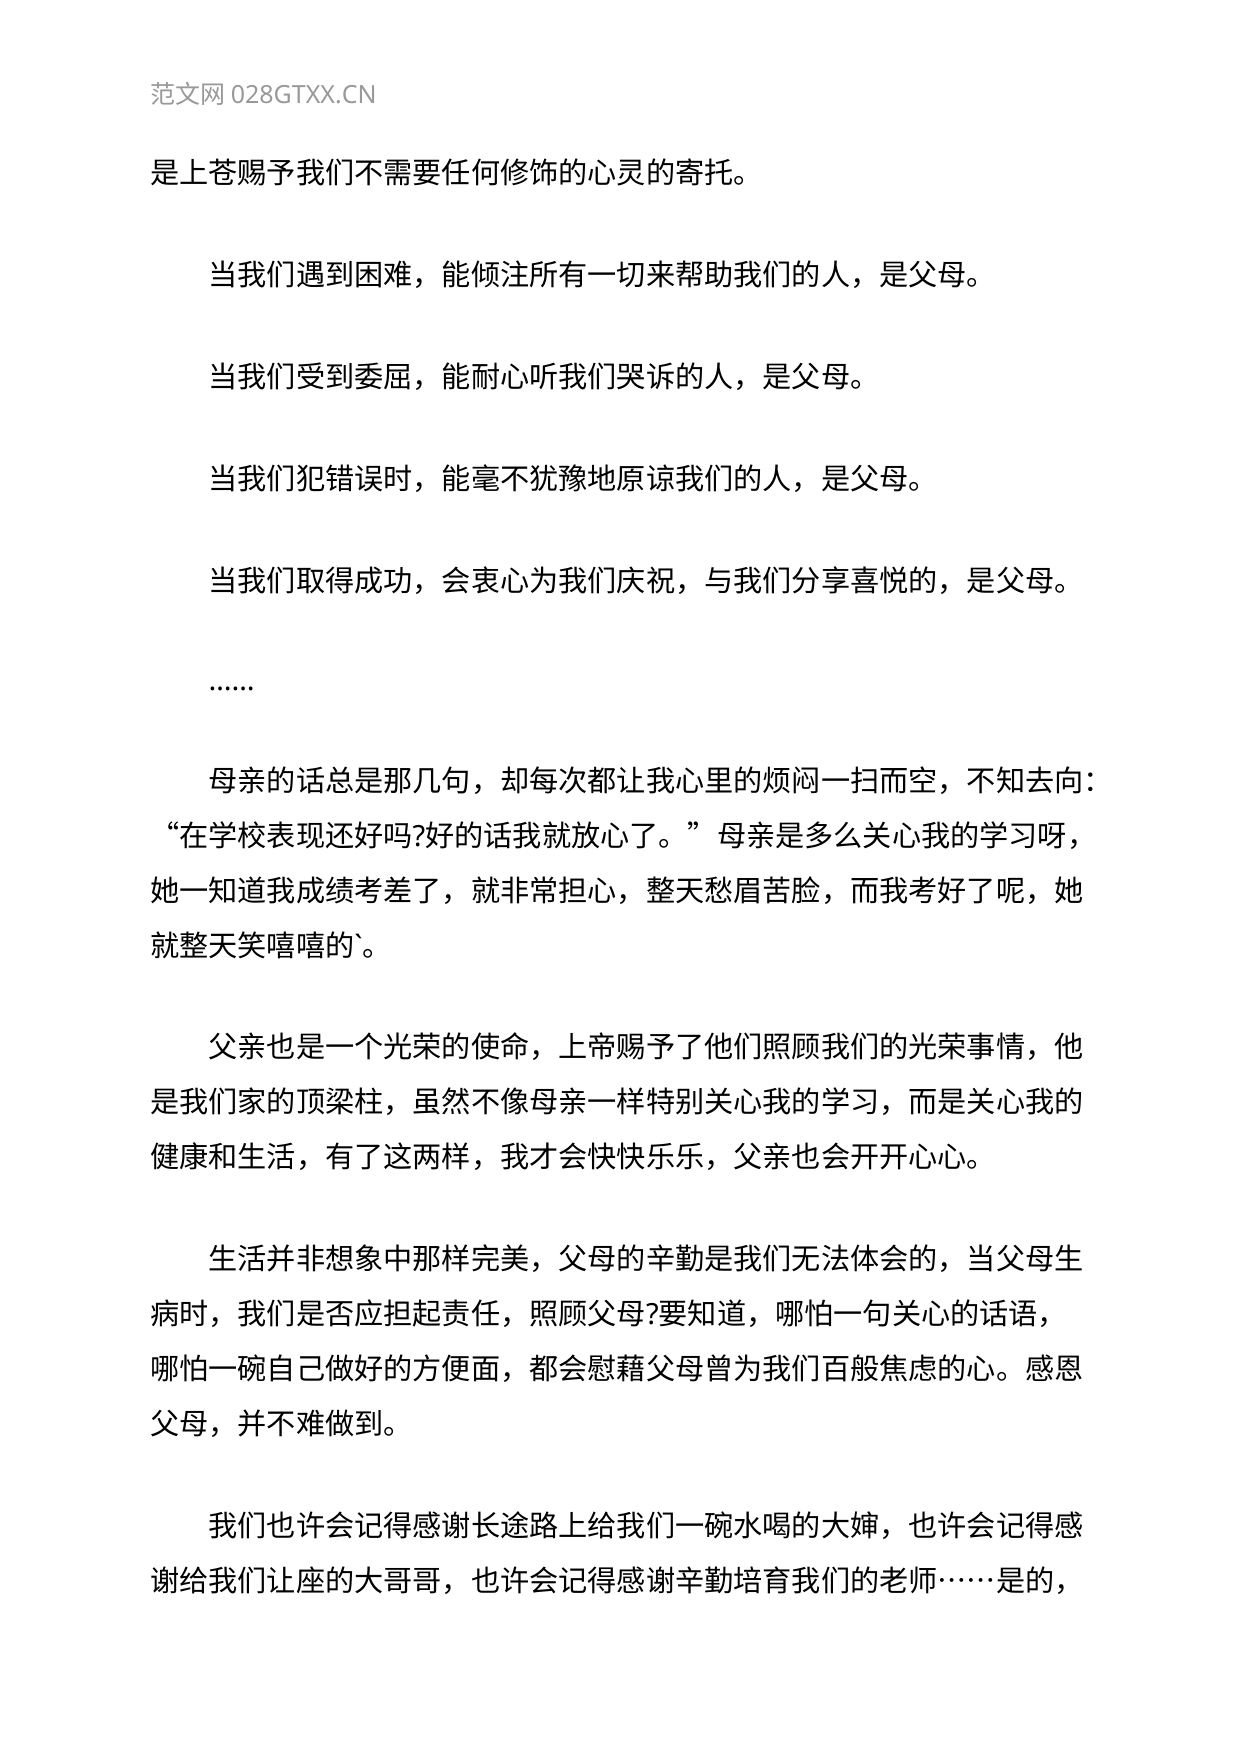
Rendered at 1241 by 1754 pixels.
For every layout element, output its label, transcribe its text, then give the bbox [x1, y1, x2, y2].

text 当我们遇到困难，能倾注所有一切来帮助我们的人，是父母。 [150, 252, 1090, 294]
text 当我们取得成功，会衷心为我们庆祝，与我们分享喜悦的，是父母。 [150, 557, 1090, 599]
text …… [150, 659, 1090, 698]
text 父亲也是一个光荣的使命，上帝赐予了他们照顾我们的光荣事情，他是我们家的顶梁柱，虽然不像母亲一样特别关心我的学习，而是关心我的健康和生活，有了这两样，我才会快快乐乐，父亲也会开开心心。 [150, 1024, 1090, 1176]
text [150, 150, 1090, 192]
text 当我们受到委屈，能耐心听我们哭诉的人，是父母。 [150, 353, 1090, 396]
text 母亲的话总是那几句，却每次都让我心里的烦闷一扫而空，不知去向：“在学校表现还好吗?好的话我就放心了。”母亲是多么关心我的学习呀，她一知道我成绩考差了，就非常担心，整天愁眉苦脸，而我考好了呢，她就整天笑嘻嘻的`。 [150, 757, 1090, 964]
text 当我们犯错误时，能毫不犹豫地原谅我们的人，是父母。 [150, 455, 1090, 498]
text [150, 1502, 1090, 1599]
text 生活并非想象中那样完美，父母的辛勤是我们无法体会的，当父母生病时，我们是否应担起责任，照顾父母?要知道，哪怕一句关心的话语，哪怕一碗自己做好的方便面，都会慰藉父母曾为我们百般焦虑的心。感恩父母，并不难做到。 [150, 1236, 1090, 1443]
